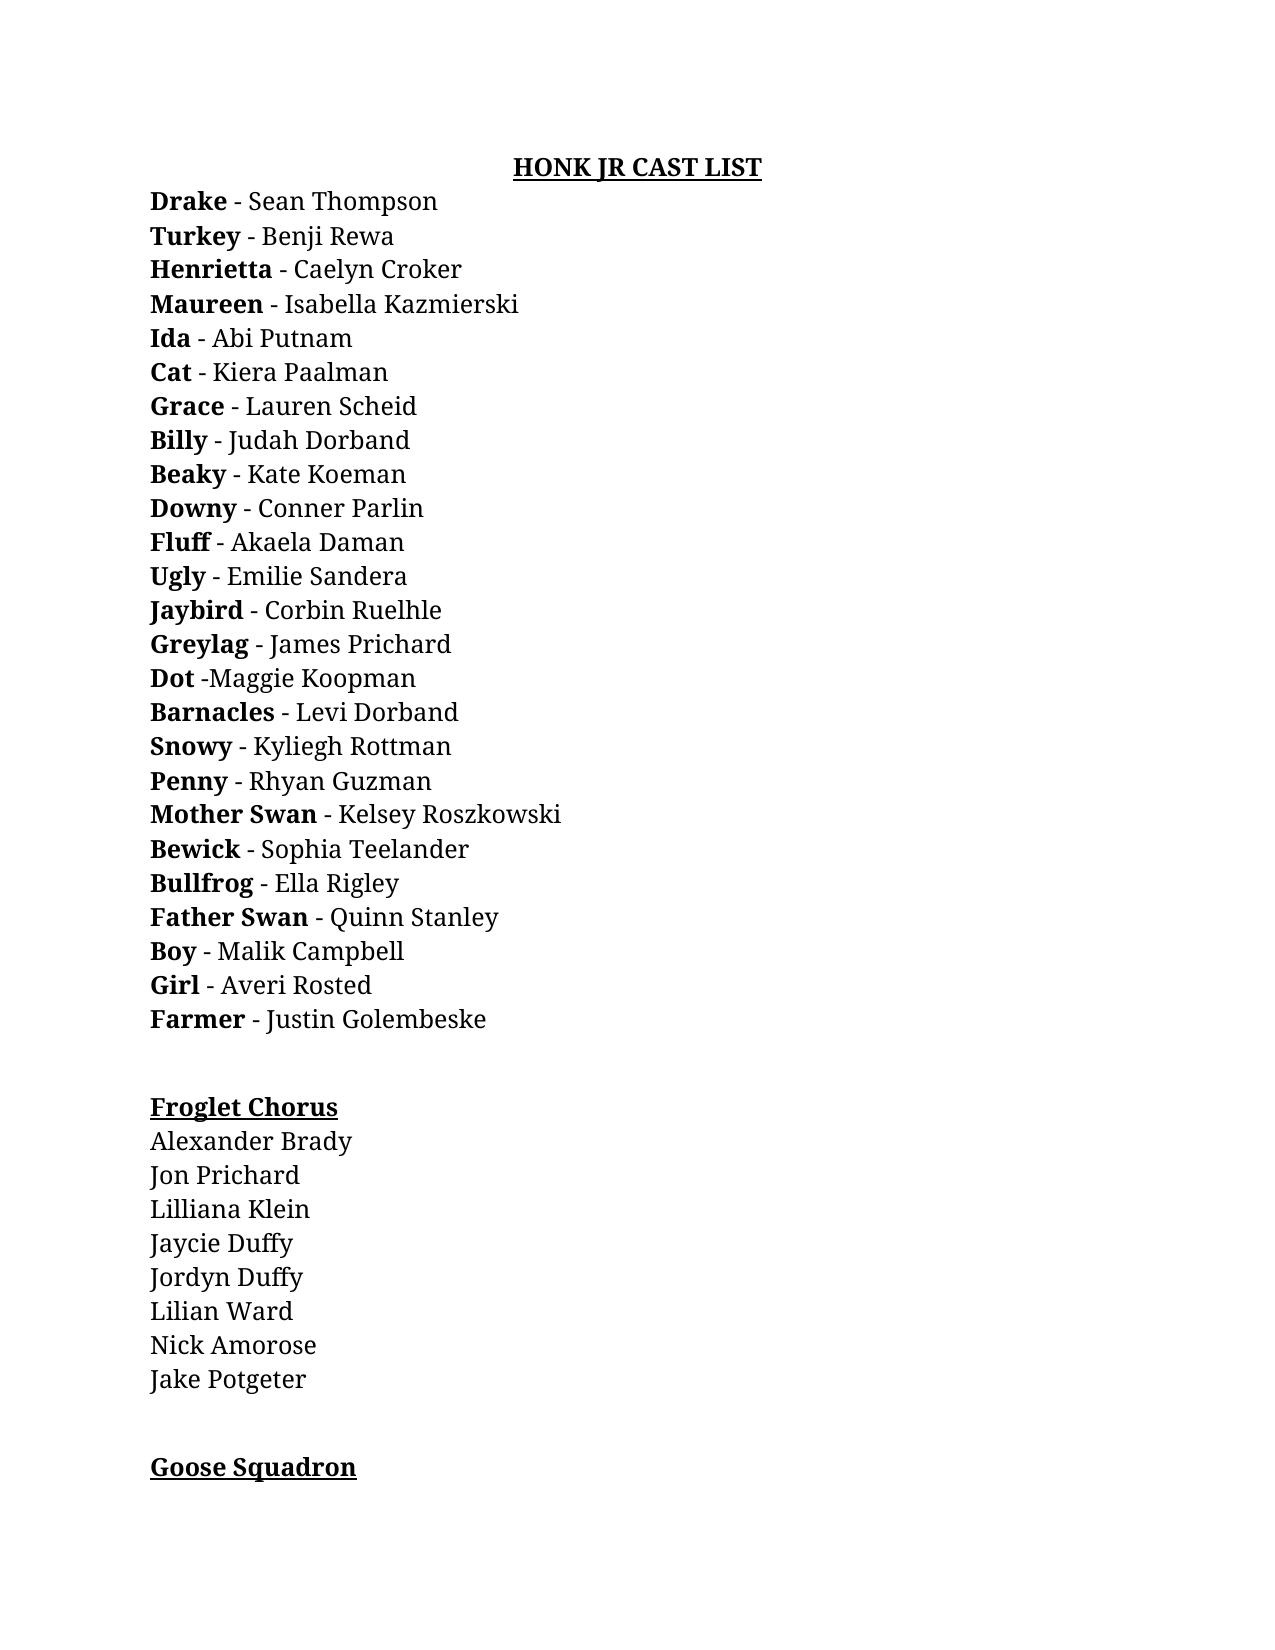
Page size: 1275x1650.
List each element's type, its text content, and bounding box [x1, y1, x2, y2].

text Girl - Averi Rosted [150, 967, 1125, 1002]
text Goose Squadron [150, 1450, 1125, 1484]
text Nick Amorose [150, 1328, 1125, 1362]
text Bullfrog - Ella Rigley [150, 865, 1125, 899]
text Snowy - Kyliegh Rottman [150, 729, 1125, 763]
text Jaybird - Corbin Ruelhle [150, 593, 1125, 627]
text Downy - Conner Parlin [150, 491, 1125, 525]
text Mother Swan - Kelsey Roszkowski [150, 797, 1125, 831]
text Boy - Malik Campbell [150, 933, 1125, 967]
text Lilian Ward [150, 1294, 1125, 1328]
text Henrietta - Caelyn Croker [150, 252, 1125, 286]
text Bewick - Sophia Teelander [150, 831, 1125, 865]
text Lilliana Klein [150, 1192, 1125, 1226]
text Drake - Sean Thompson [150, 184, 1125, 218]
text Greylag - James Prichard [150, 627, 1125, 661]
text Father Swan - Quinn Stanley [150, 899, 1125, 933]
text Penny - Rhyan Guzman [150, 763, 1125, 797]
text Alexander Brady [150, 1123, 1125, 1157]
text Jaycie Duffy [150, 1226, 1125, 1260]
text Maureen - Isabella Kazmierski [150, 286, 1125, 320]
text Fluff - Akaela Daman [150, 525, 1125, 559]
text Turkey - Benji Rewa [150, 218, 1125, 252]
text Farmer - Justin Golembeske [150, 1002, 1125, 1036]
text Jake Potgeter [150, 1362, 1125, 1396]
text Ida - Abi Putnam [150, 320, 1125, 354]
text Jon Prichard [150, 1157, 1125, 1192]
text Froglet Chorus [150, 1089, 1125, 1123]
text Billy - Judah Dorband [150, 422, 1125, 457]
text Jordyn Duffy [150, 1260, 1125, 1294]
text Cat - Kiera Paalman [150, 354, 1125, 388]
text Barnacles - Levi Dorband [150, 695, 1125, 729]
text Beaky - Kate Koeman [150, 457, 1125, 491]
text Dot -Maggie Koopman [150, 661, 1125, 695]
text Ugly - Emilie Sandera [150, 559, 1125, 593]
text Grace - Lauren Scheid [150, 388, 1125, 422]
text HONK JR CAST LIST [150, 150, 1125, 184]
